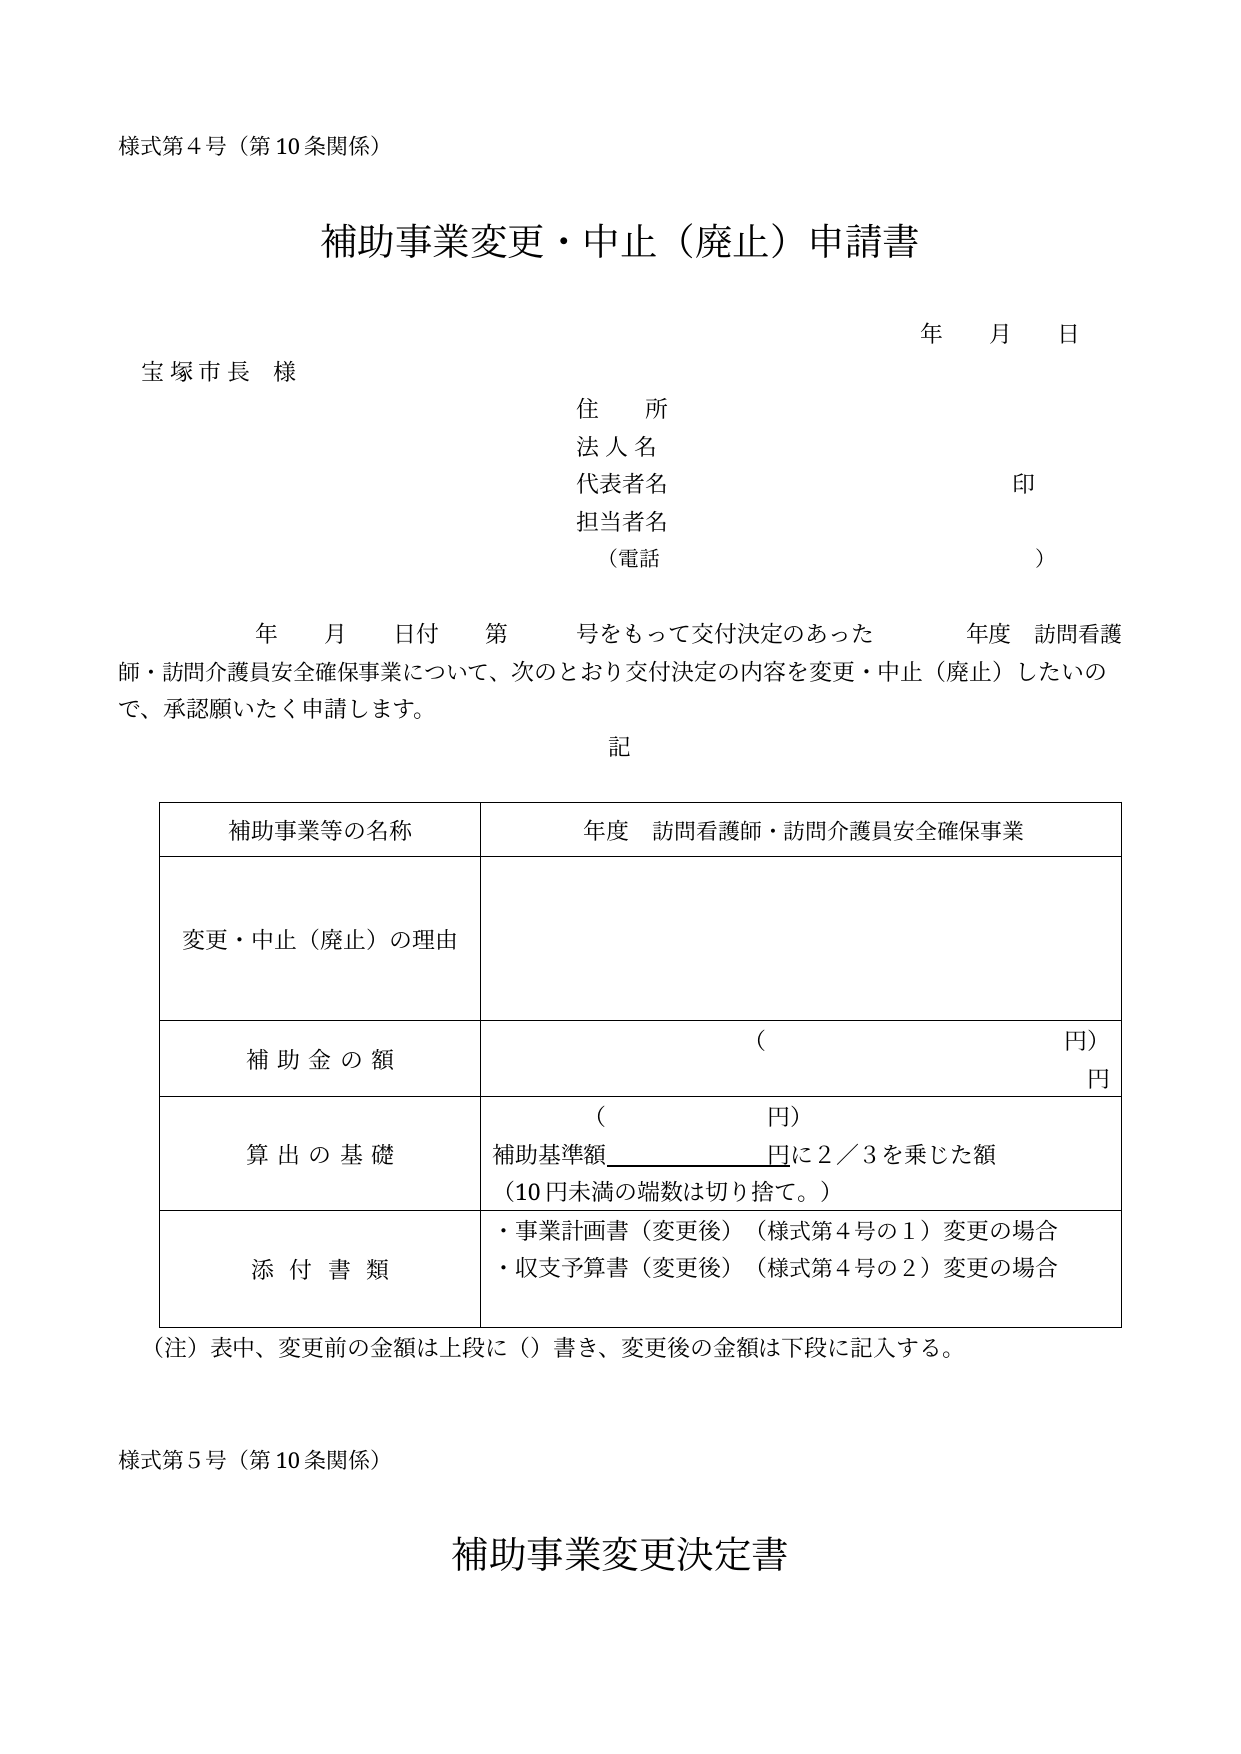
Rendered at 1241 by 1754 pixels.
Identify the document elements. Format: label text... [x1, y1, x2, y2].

text 様式第４号（第10条関係） [118, 127, 1122, 164]
table_cell 変更・中止（廃止）の理由 [160, 857, 480, 1020]
table_cell （ 円） 円 [481, 1021, 1121, 1096]
text 補助事業変更・中止（廃止）申請書 [118, 202, 1122, 277]
table_cell [481, 857, 1121, 1020]
text 宝 塚 市 長 様 [118, 352, 1122, 389]
table_cell 算出の基礎 [160, 1097, 480, 1210]
text 住 所 [118, 389, 1122, 427]
table_header 年度 訪問看護師・訪問介護員安全確保事業 [481, 803, 1121, 856]
table_header 補助事業等の名称 [160, 803, 480, 856]
text （注）表中、変更前の金額は上段に（）書き、変更後の金額は下段に記入する。 [118, 1328, 1122, 1365]
text 担当者名 [118, 502, 1122, 539]
text 年 月 日 [118, 314, 1122, 352]
text 法 人 名 [118, 427, 1122, 464]
text 代表者名 印 [118, 464, 1122, 502]
table_cell 補助金の額 [160, 1021, 480, 1096]
text （電話 ） [118, 539, 1122, 577]
table_cell 添付書類 [160, 1211, 480, 1327]
text 補助事業変更決定書 [118, 1515, 1122, 1590]
text 記 [118, 727, 1122, 764]
table_cell ・事業計画書（変更後）（様式第４号の１）変更の場合 ・収支予算書（変更後）（様式第４号の２）変更の場合 [481, 1211, 1121, 1327]
text 様式第５号（第10条関係） [118, 1440, 1122, 1478]
table_cell （ 円） 補助基準額 円に２／３を乗じた額 （10円未満の端数は切り捨て。） [481, 1097, 1121, 1210]
text 年 月 日付 第 号をもって交付決定のあった 年度 訪問看護師・訪問介護員安全確保事業について、次のとおり交付決定の内容を変更・中止（廃止）したいので、承認願いたく申請します。 [118, 614, 1122, 727]
